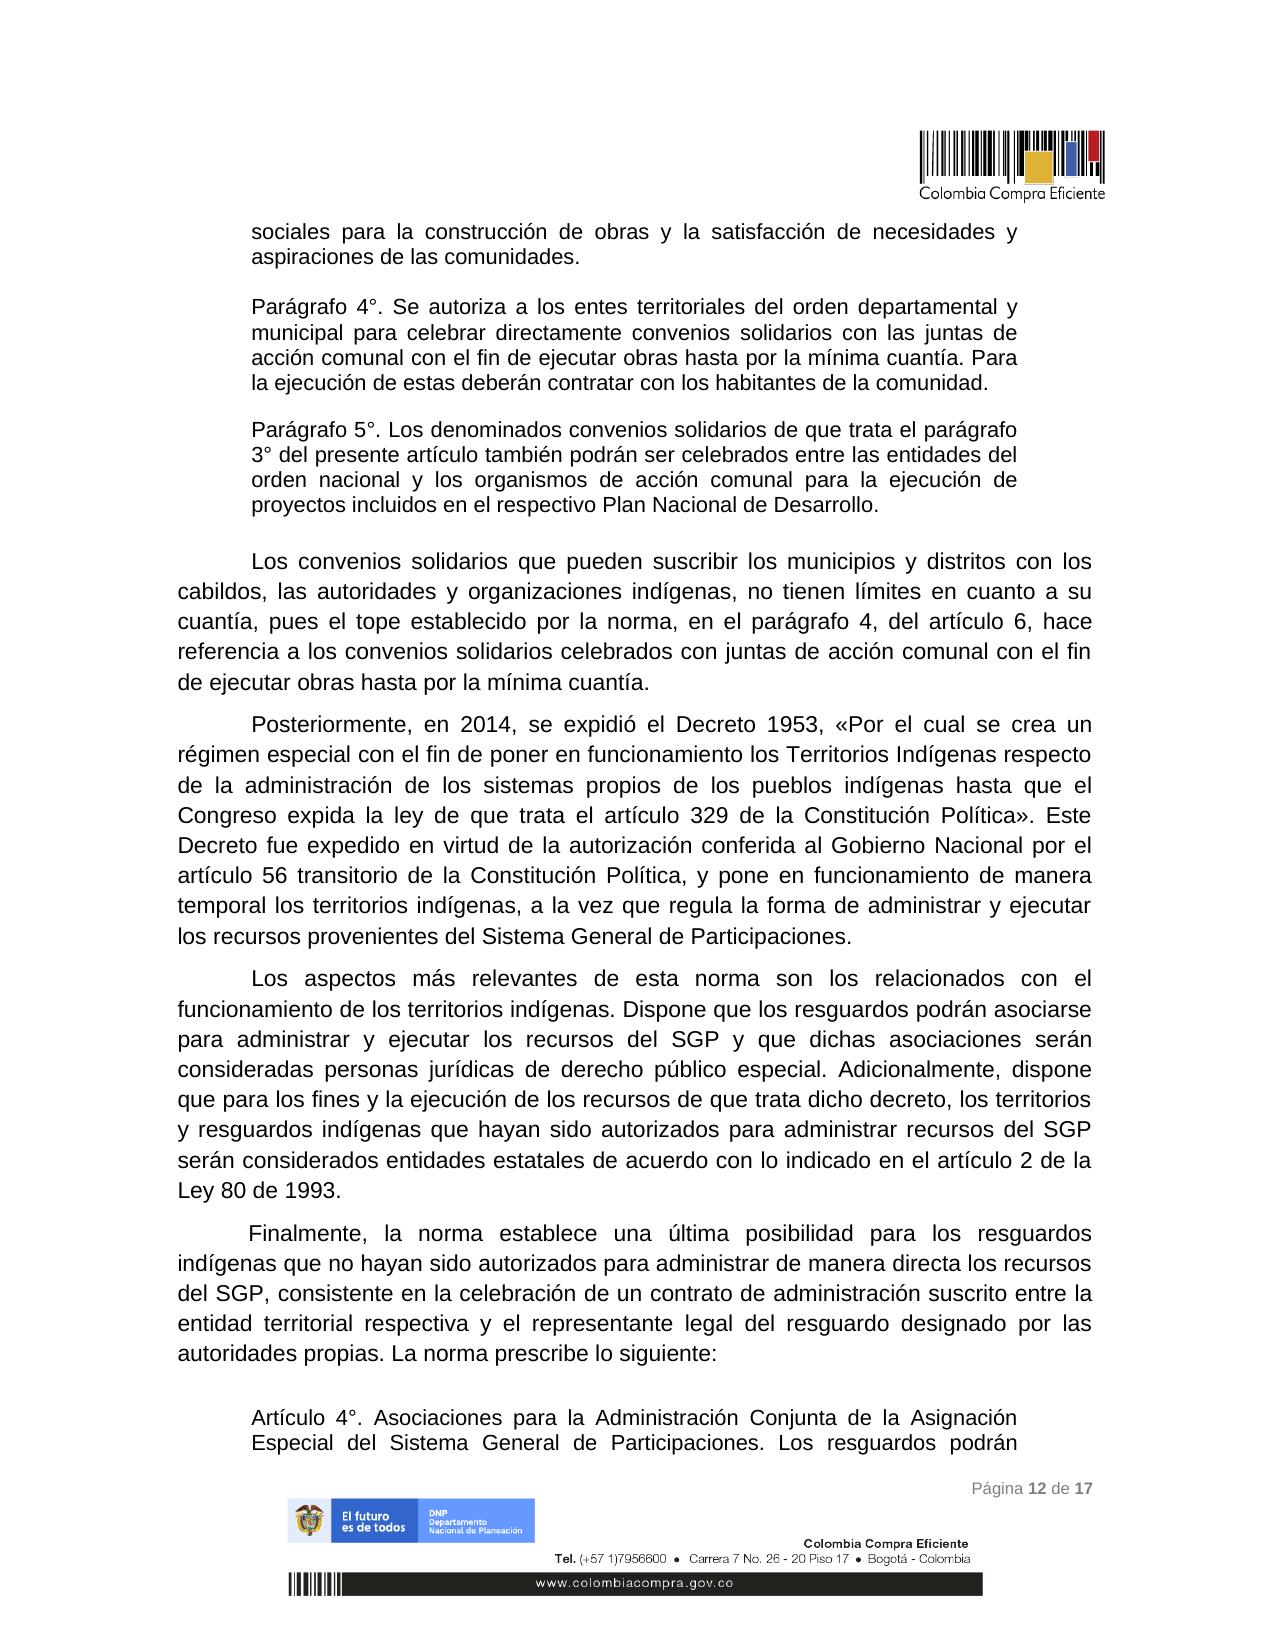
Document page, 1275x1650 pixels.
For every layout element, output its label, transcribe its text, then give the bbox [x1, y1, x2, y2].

text Parágrafo 4°. Se autoriza a los entes territoriales del orden departamental y municipal para celebrar directamente convenios solidarios con las juntas de acción comunal con el fin de ejecutar obras hasta por la mínima cuantía. Para la ejecución de estas deberán contratar con los habitantes de la comunidad. [251, 294, 1019, 395]
text Los aspectos más relevantes de esta norma son los relacionados con el funcionamiento de los territorios indígenas. Dispone que los resguardos podrán asociarse para administrar y ejecutar los recursos del SGP y que dichas asociaciones serán consideradas personas jurídicas de derecho público especial. Adicionalmente, dispone que para los fines y la ejecución de los recursos de que trata dicho decreto, los territorios y resguardos indígenas que hayan sido autorizados para administrar recursos del SGP serán considerados entidades estatales de acuerdo con lo indicado en el artículo 2 de la Ley 80 de 1993. [177, 965, 1093, 1203]
picture [911, 124, 1112, 206]
text Los convenios solidarios que pueden suscribir los municipios y distritos con los cabildos, las autoridades y organizaciones indígenas, no tienen límites en cuanto a su cuantía, pues el tope establecido por la norma, en el parágrafo 4, del artículo 6, hace referencia a los convenios solidarios celebrados con juntas de acción comunal con el fin de ejecutar obras hasta por la mínima cuantía. [177, 548, 1093, 695]
text Parágrafo 5°. Los denominados convenios solidarios de que trata el parágrafo 3° del presente artículo también podrán ser celebrados entre las entidades del orden nacional y los organismos de acción comunal para la ejecución de proyectos incluidos en el respectivo Plan Nacional de Desarrollo. [251, 417, 1019, 517]
text Posteriormente, en 2014, se expidió el Decreto 1953, «Por el cual se crea un régimen especial con el fin de poner en funcionamiento los Territorios Indígenas respecto de la administración de los sistemas propios de los pueblos indígenas hasta que el Congreso expida la ley de que trata el artículo 329 de la Constitución Política». Este Decreto fue expedido en virtud de la autorización conferida al Gobierno Nacional por el artículo 56 transitorio de la Constitución Política, y pone en funcionamiento de manera temporal los territorios indígenas, a la vez que regula la forma de administrar y ejecutar los recursos provenientes del Sistema General de Participaciones. [177, 711, 1093, 949]
picture [287, 1498, 983, 1596]
text Finalmente, la norma establece una última posibilidad para los resguardos indígenas que no hayan sido autorizados para administrar de manera directa los recursos del SGP, consistente en la celebración de un contrato de administración suscrito entre la entidad territorial respectiva y el representante legal del resguardo designado por las autoridades propias. La norma prescribe lo siguiente: [177, 1219, 1093, 1367]
